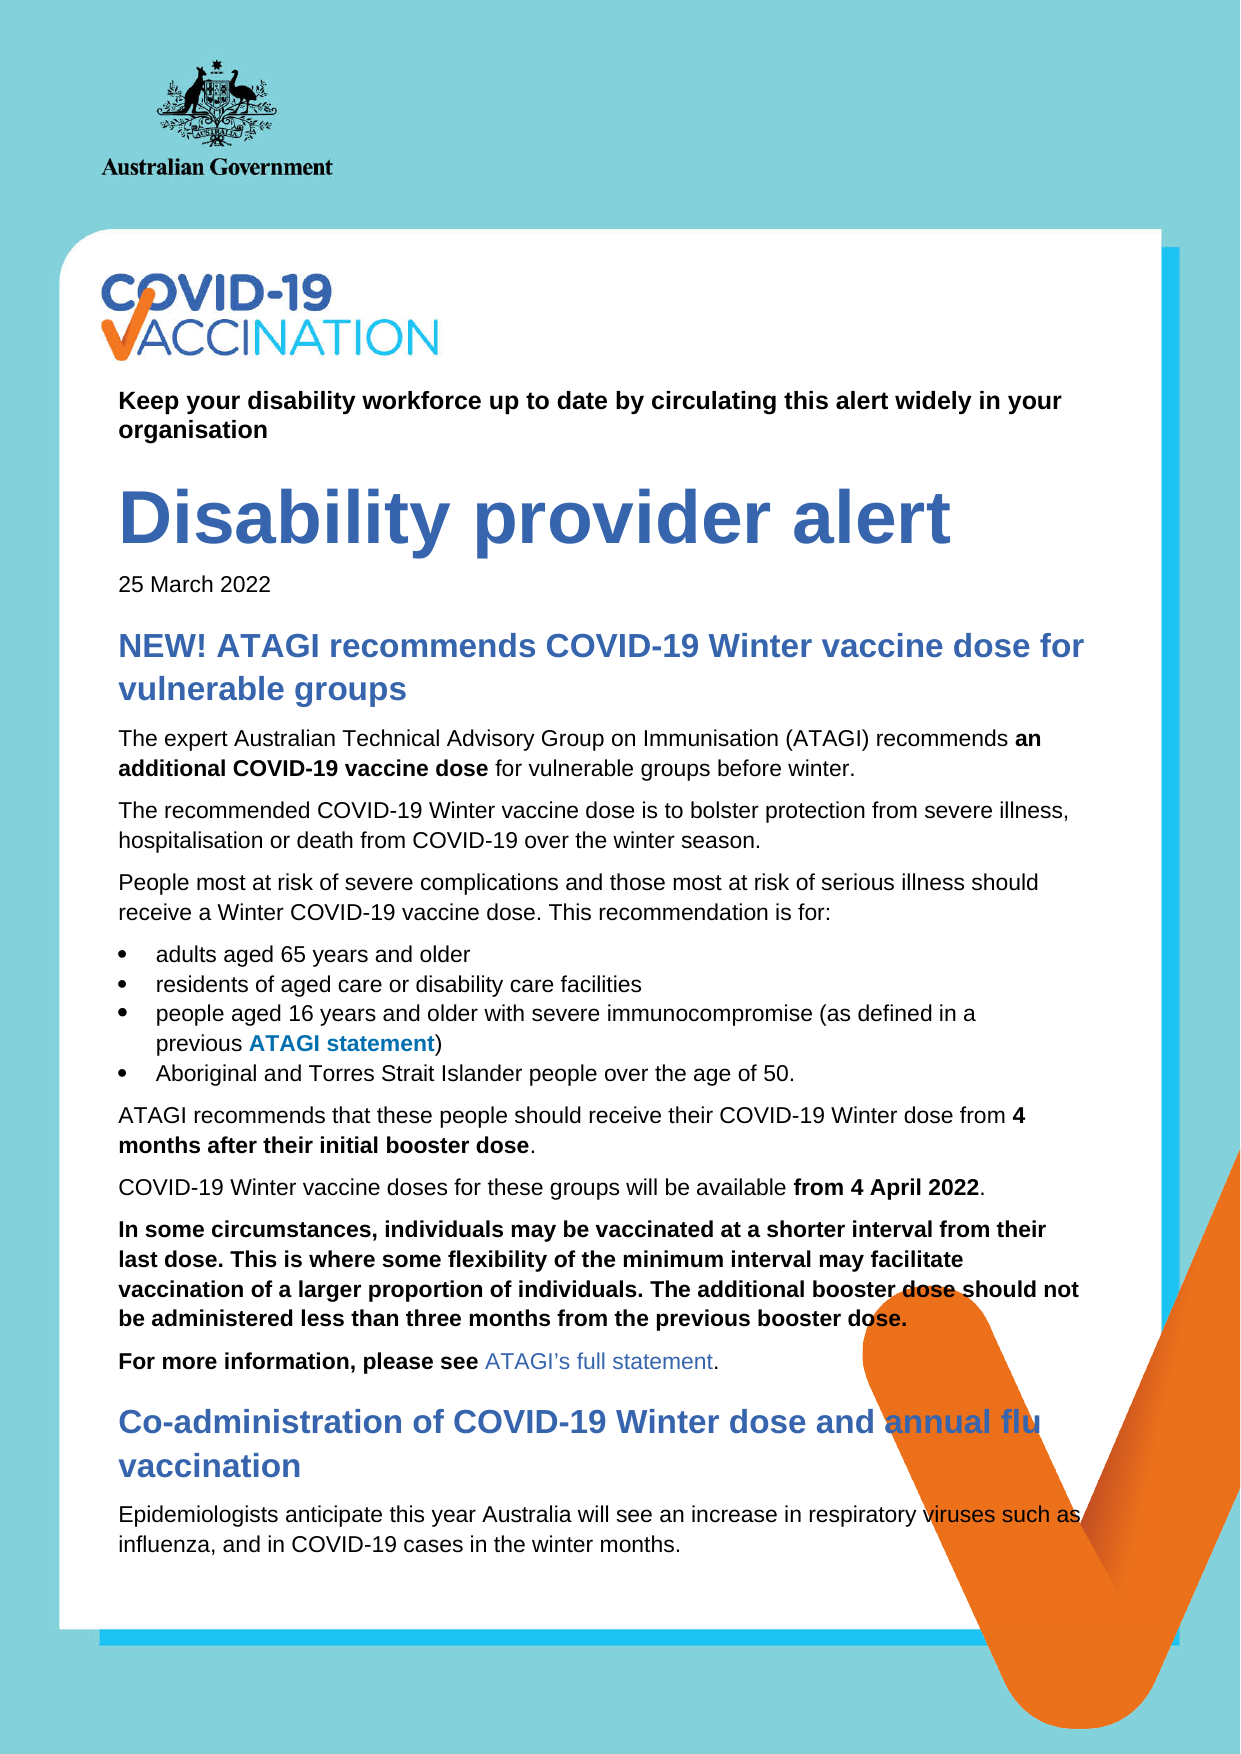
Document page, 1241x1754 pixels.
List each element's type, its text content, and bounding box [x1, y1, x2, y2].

list residents of aged care or disability care facilities [118, 971, 1090, 997]
subtitle Co-administration of COVID-19 Winter dose and annual flu vaccination [118, 1402, 1090, 1484]
text Keep your disability workforce up to date by circulating this alert widely in your organisation [118, 386, 1090, 443]
text People most at risk of severe complications and those most at risk of serious illness should receive a Winter COVID-19 vaccine dose. This recommendation is for: [118, 869, 1090, 925]
text For more information, please see ATAGI’s full statement. [118, 1348, 1090, 1374]
subtitle NEW! ATAGI recommends COVID-19 Winter vaccine dose for vulnerable groups [118, 626, 1090, 708]
picture [0, 0, 1241, 1754]
text The recommended COVID-19 Winter vaccine dose is to bolster protection from severe illness, hospitalisation or death from COVID-19 over the winter season. [118, 797, 1090, 853]
text 25 March 2022 [118, 571, 1090, 598]
subtitle Disability provider alert [118, 473, 1090, 559]
list people aged 16 years and older with severe immunocompromise (as defined in a previous ATAGI statement) [118, 1000, 1090, 1057]
text In some circumstances, individuals may be vaccinated at a shorter interval from their last dose. This is where some flexibility of the minimum interval may facilitate vaccination of a larger proportion of individuals. The additional booster dose should not be administered less than three months from the previous booster dose. [118, 1216, 1090, 1332]
text ATAGI recommends that these people should receive their COVID-19 Winter dose from 4 months after their initial booster dose. [118, 1102, 1090, 1158]
text Epidemiologists anticipate this year Australia will see an increase in respiratory viruses such as influenza, and in COVID-19 cases in the winter months. [118, 1501, 1090, 1557]
text The expert Australian Technical Advisory Group on Immunisation (ATAGI) recommends an additional COVID-19 vaccine dose for vulnerable groups before winter. [118, 725, 1090, 781]
list adults aged 65 years and older [118, 941, 1090, 967]
list Aboriginal and Torres Strait Islander people over the age of 50. [118, 1060, 1090, 1086]
text COVID-19 Winter vaccine doses for these groups will be available from 4 April 2022. [118, 1174, 1090, 1201]
